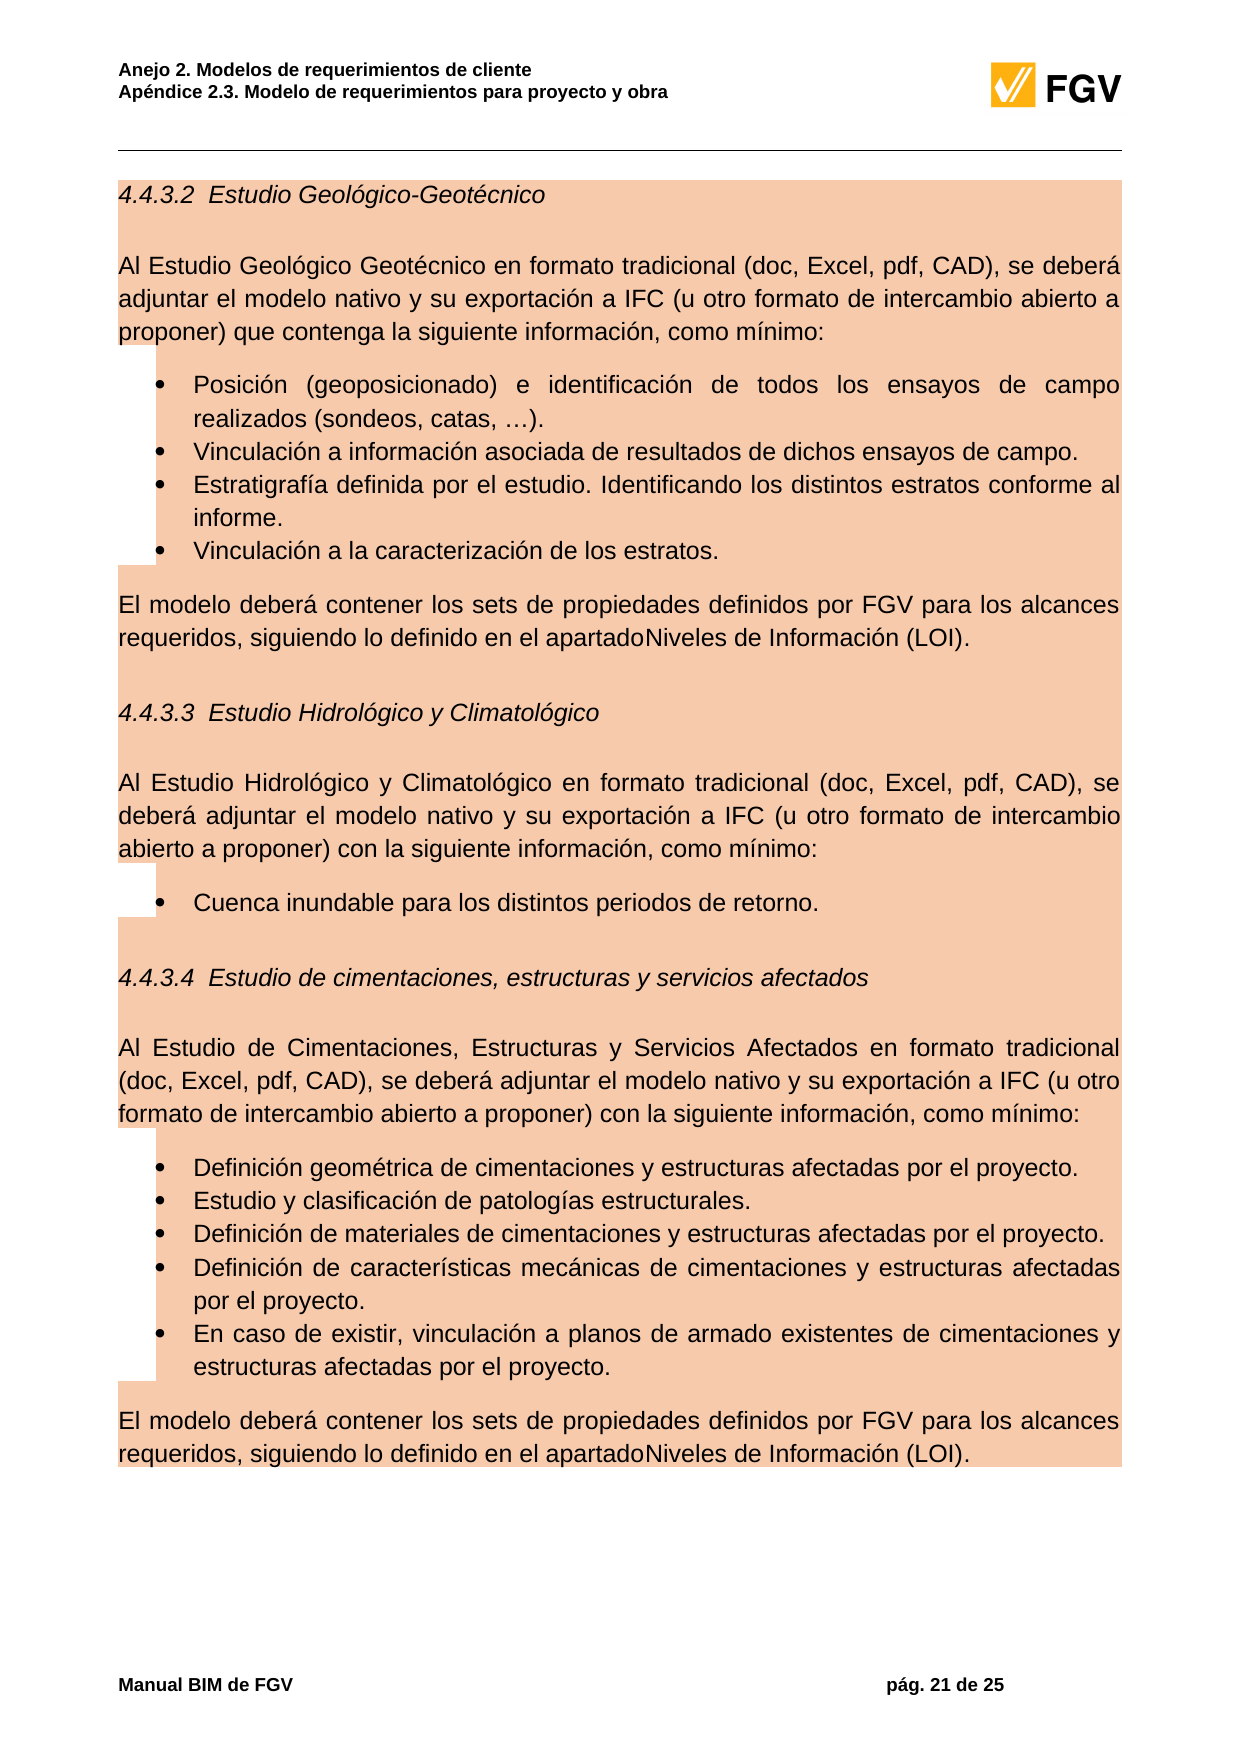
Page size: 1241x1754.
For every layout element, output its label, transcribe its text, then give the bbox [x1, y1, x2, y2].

text Estudio Geológico-Geotécnico [118, 180, 1122, 209]
list En caso de existir, vinculación a planos de armado existentes de cimentaciones y estructuras afectadas por el proyecto. [156, 1319, 1122, 1381]
list Posición (geoposicionado) e identificación de todos los ensayos de campo realizados (sondeos, catas, …). [156, 371, 1122, 432]
list Definición de materiales de cimentaciones y estructuras afectadas por el proyecto. [156, 1219, 1122, 1248]
text El modelo deberá contener los sets de propiedades definidos por FGV para los alcances requeridos, siguiendo lo definido en el apartadoNiveles de Información (LOI). [118, 1406, 1122, 1467]
list Definición de características mecánicas de cimentaciones y estructuras afectadas por el proyecto. [156, 1253, 1122, 1314]
text Estudio de cimentaciones, estructuras y servicios afectados [118, 963, 1122, 992]
text El modelo deberá contener los sets de propiedades definidos por FGV para los alcances requeridos, siguiendo lo definido en el apartadoNiveles de Información (LOI). [118, 590, 1122, 652]
list Vinculación a la caracterización de los estratos. [156, 536, 1122, 565]
list Definición geométrica de cimentaciones y estructuras afectadas por el proyecto. [156, 1153, 1122, 1182]
list Estratigrafía definida por el estudio. Identificando los distintos estratos conforme al informe. [156, 470, 1122, 532]
text Al Estudio de Cimentaciones, Estructuras y Servicios Afectados en formato tradicional (doc, Excel, pdf, CAD), se deberá adjuntar el modelo nativo y su exportación a IFC (u otro formato de intercambio abierto a proponer) con la siguiente información, como mínimo: [118, 1033, 1122, 1128]
text Estudio Hidrológico y Climatológico [118, 698, 1122, 726]
text Al Estudio Geológico Geotécnico en formato tradicional (doc, Excel, pdf, CAD), se deberá adjuntar el modelo nativo y su exportación a IFC (u otro formato de intercambio abierto a proponer) que contenga la siguiente información, como mínimo: [118, 251, 1122, 345]
list Estudio y clasificación de patologías estructurales. [156, 1186, 1122, 1215]
picture [983, 55, 1130, 116]
text Al Estudio Hidrológico y Climatológico en formato tradicional (doc, Excel, pdf, CAD), se deberá adjuntar el modelo nativo y su exportación a IFC (u otro formato de intercambio abierto a proponer) con la siguiente información, como mínimo: [118, 768, 1122, 863]
list Cuenca inundable para los distintos periodos de retorno. [156, 888, 1122, 917]
list Vinculación a información asociada de resultados de dichos ensayos de campo. [156, 437, 1122, 466]
